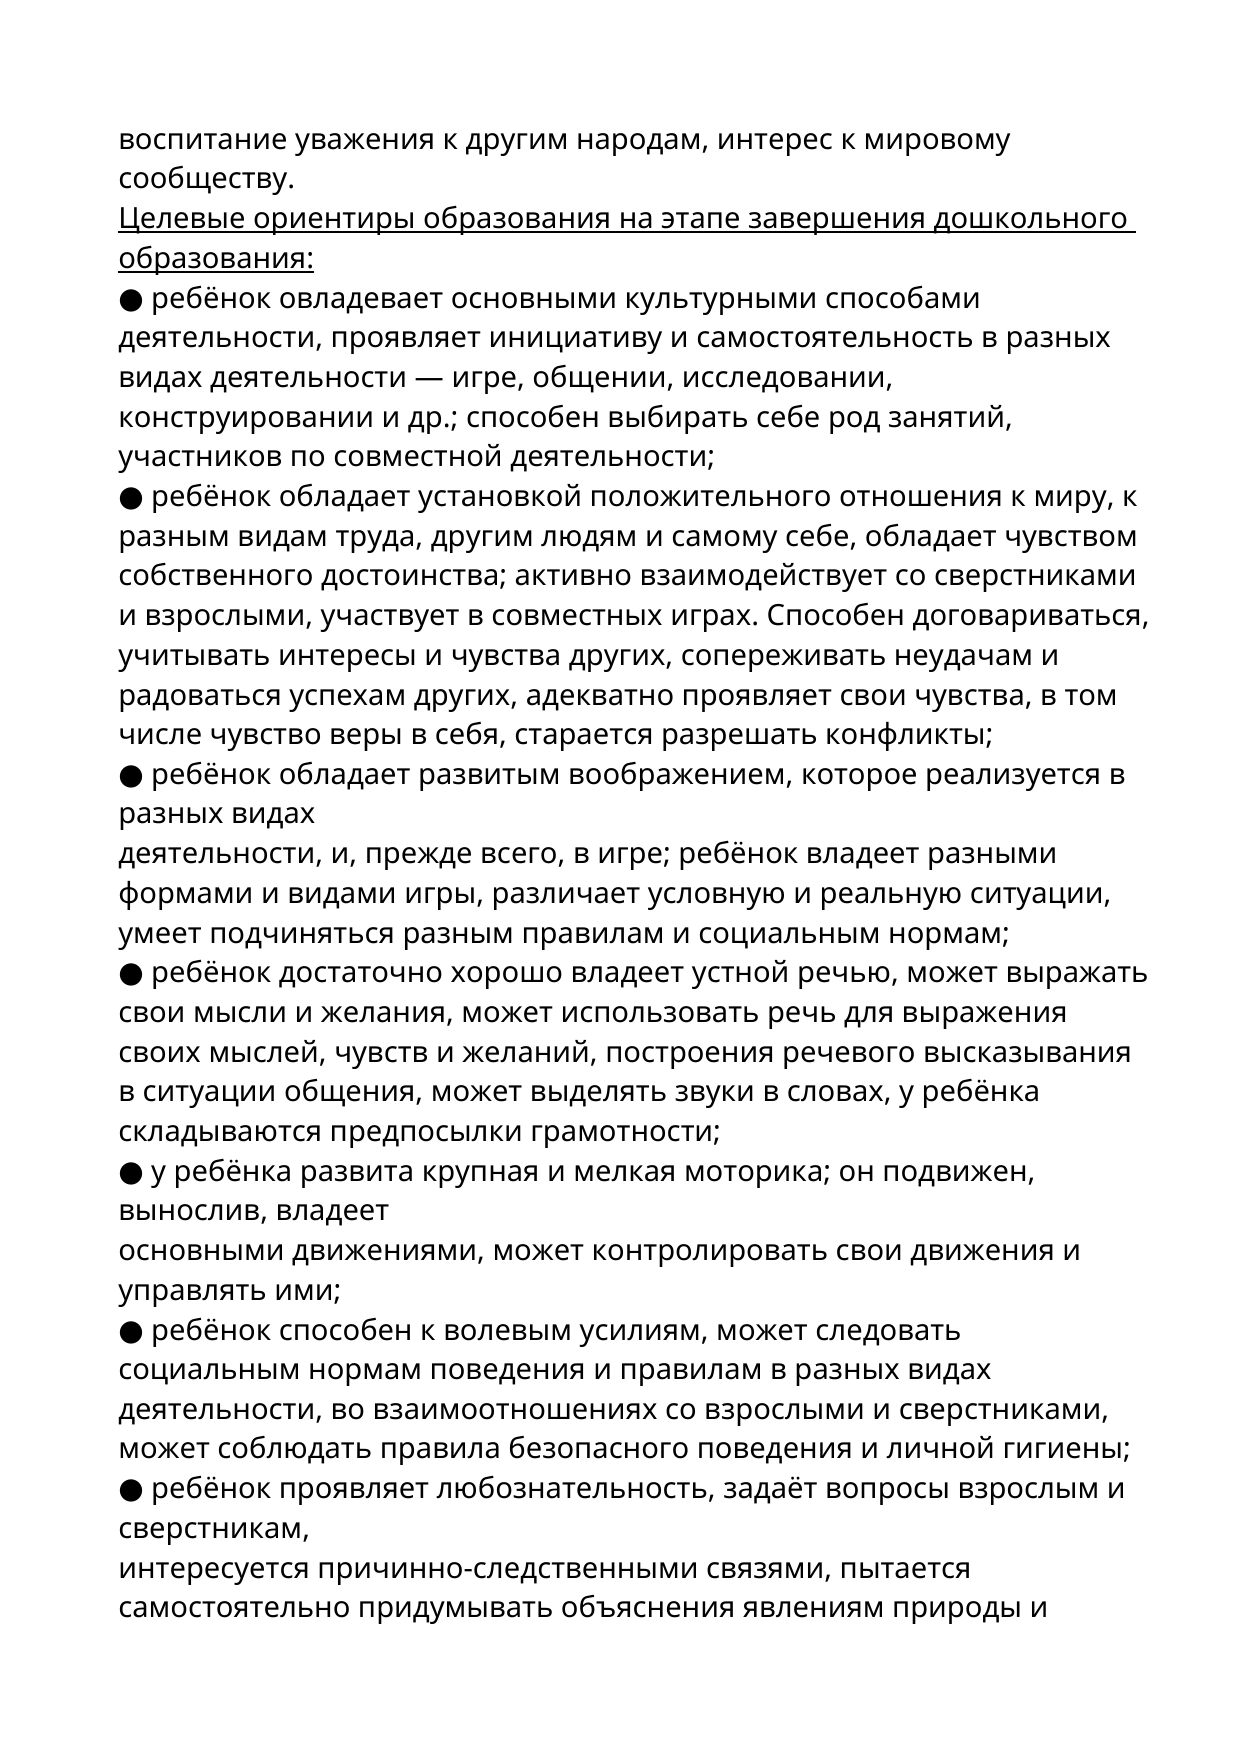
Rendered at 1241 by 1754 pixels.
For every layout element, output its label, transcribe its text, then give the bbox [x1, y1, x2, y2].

text ● у ребёнка развита крупная и мелкая моторика; он подвижен, вынослив, владеет [118, 1150, 1152, 1229]
text ● ребёнок способен к волевым усилиям, может следовать социальным нормам поведения и правилам в разных видах деятельности, во взаимоотношениях со взрослыми и сверстниками, может соблюдать правила безопасного поведения и личной гигиены; [118, 1309, 1152, 1467]
text ● ребёнок проявляет любознательность, задаёт вопросы взрослым и сверстникам, [118, 1467, 1152, 1547]
text ● ребёнок достаточно хорошо владеет устной речью, может выражать свои мысли и желания, может использовать речь для выражения своих мыслей, чувств и желаний, построения речевого высказывания в ситуации общения, может выделять звуки в словах, у ребёнка складываются предпосылки грамотности; [118, 952, 1152, 1150]
text деятельности, и, прежде всего, в игре; ребёнок владеет разными формами и видами игры, различает условную и реальную ситуации, умеет подчиняться разным правилам и социальным нормам; [118, 832, 1152, 952]
text ● ребёнок обладает развитым воображением, которое реализуется в разных видах [118, 753, 1152, 832]
text Целевые ориентиры образования на этапе завершения дошкольного образования: [118, 197, 1152, 277]
text ● ребёнок овладевает основными культурными способами деятельности, проявляет инициативу и самостоятельность в разных видах деятельности — игре, общении, исследовании, конструировании и др.; способен выбирать себе род занятий, участников по совместной деятельности; [118, 277, 1152, 475]
text ● ребёнок обладает установкой положительного отношения к миру, к разным видам труда, другим людям и самому себе, обладает чувством собственного достоинства; активно взаимодействует со сверстниками и взрослыми, участвует в совместных играх. Способен договариваться, учитывать интересы и чувства других, сопереживать неудачам и радоваться успехам других, адекватно проявляет свои чувства, в том числе чувство веры в себя, старается разрешать конфликты; [118, 475, 1152, 753]
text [118, 118, 1152, 197]
text основными движениями, может контролировать свои движения и управлять ими; [118, 1229, 1152, 1309]
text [118, 1547, 1152, 1626]
